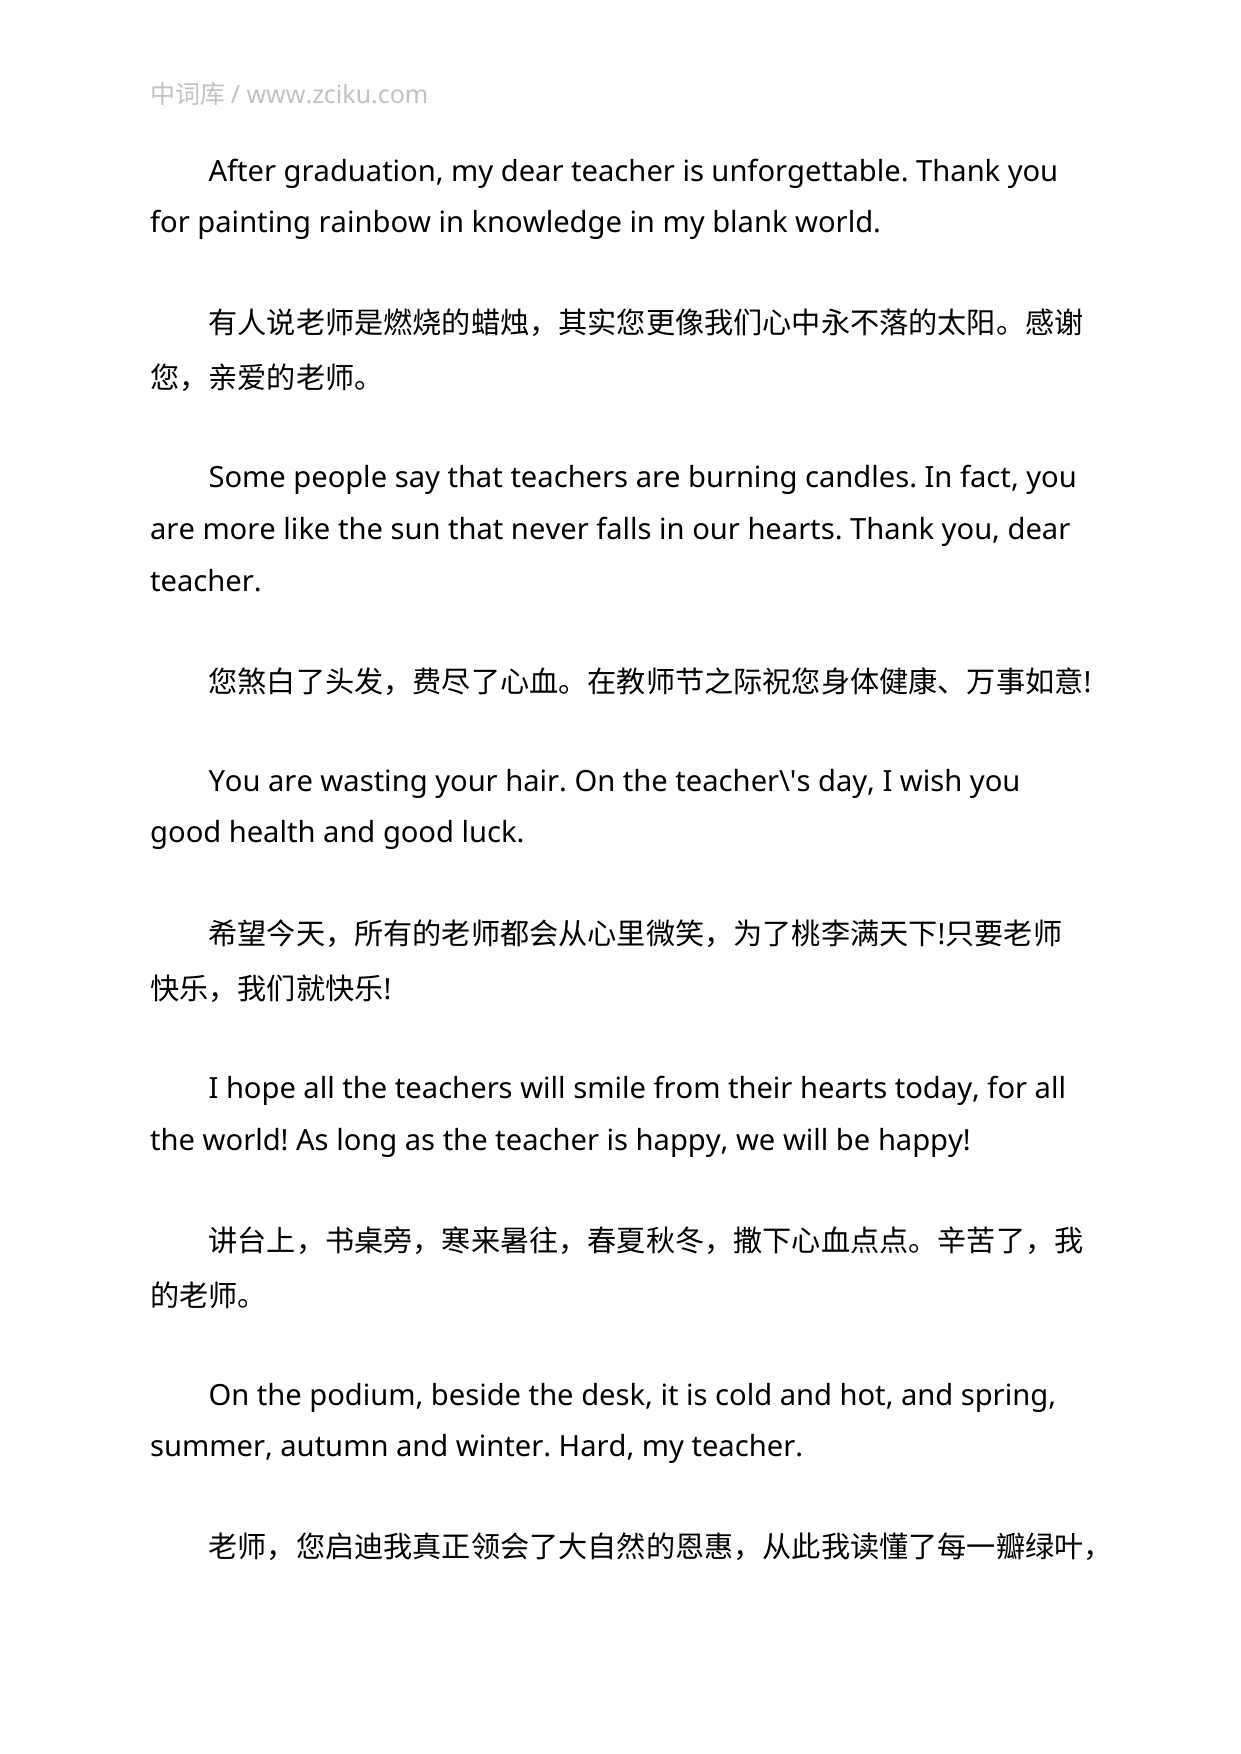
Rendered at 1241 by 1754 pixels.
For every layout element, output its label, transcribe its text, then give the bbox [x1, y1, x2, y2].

text 希望今天，所有的老师都会从心里微笑，为了桃李满天下!只要老师快乐，我们就快乐! [150, 910, 1090, 1008]
text On the podium, beside the desk, it is cold and hot, and spring, summer, autumn and winter. Hard, my teacher. [150, 1374, 1090, 1465]
text Some people say that teachers are burning candles. In fact, you are more like the sun that never falls in our hearts. Thank you, dear teacher. [150, 457, 1090, 599]
text 您煞白了头发，费尽了心血。在教师节之际祝您身体健康、万事如意! [150, 658, 1090, 701]
text I hope all the teachers will smile from their hearts today, for all the world! As long as the teacher is happy, we will be happy! [150, 1067, 1090, 1158]
text 讲台上，书桌旁，寒来暑往，春夏秋冬，撒下心血点点。辛苦了，我的老师。 [150, 1217, 1090, 1314]
text You are wasting your hair. On the teacher\'s day, I wish you good health and good luck. [150, 760, 1090, 851]
text After graduation, my dear teacher is unforgettable. Thank you for painting rainbow in knowledge in my blank world. [150, 150, 1090, 241]
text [150, 1524, 1090, 1566]
text 有人说老师是燃烧的蜡烛，其实您更像我们心中永不落的太阳。感谢您，亲爱的老师。 [150, 300, 1090, 397]
